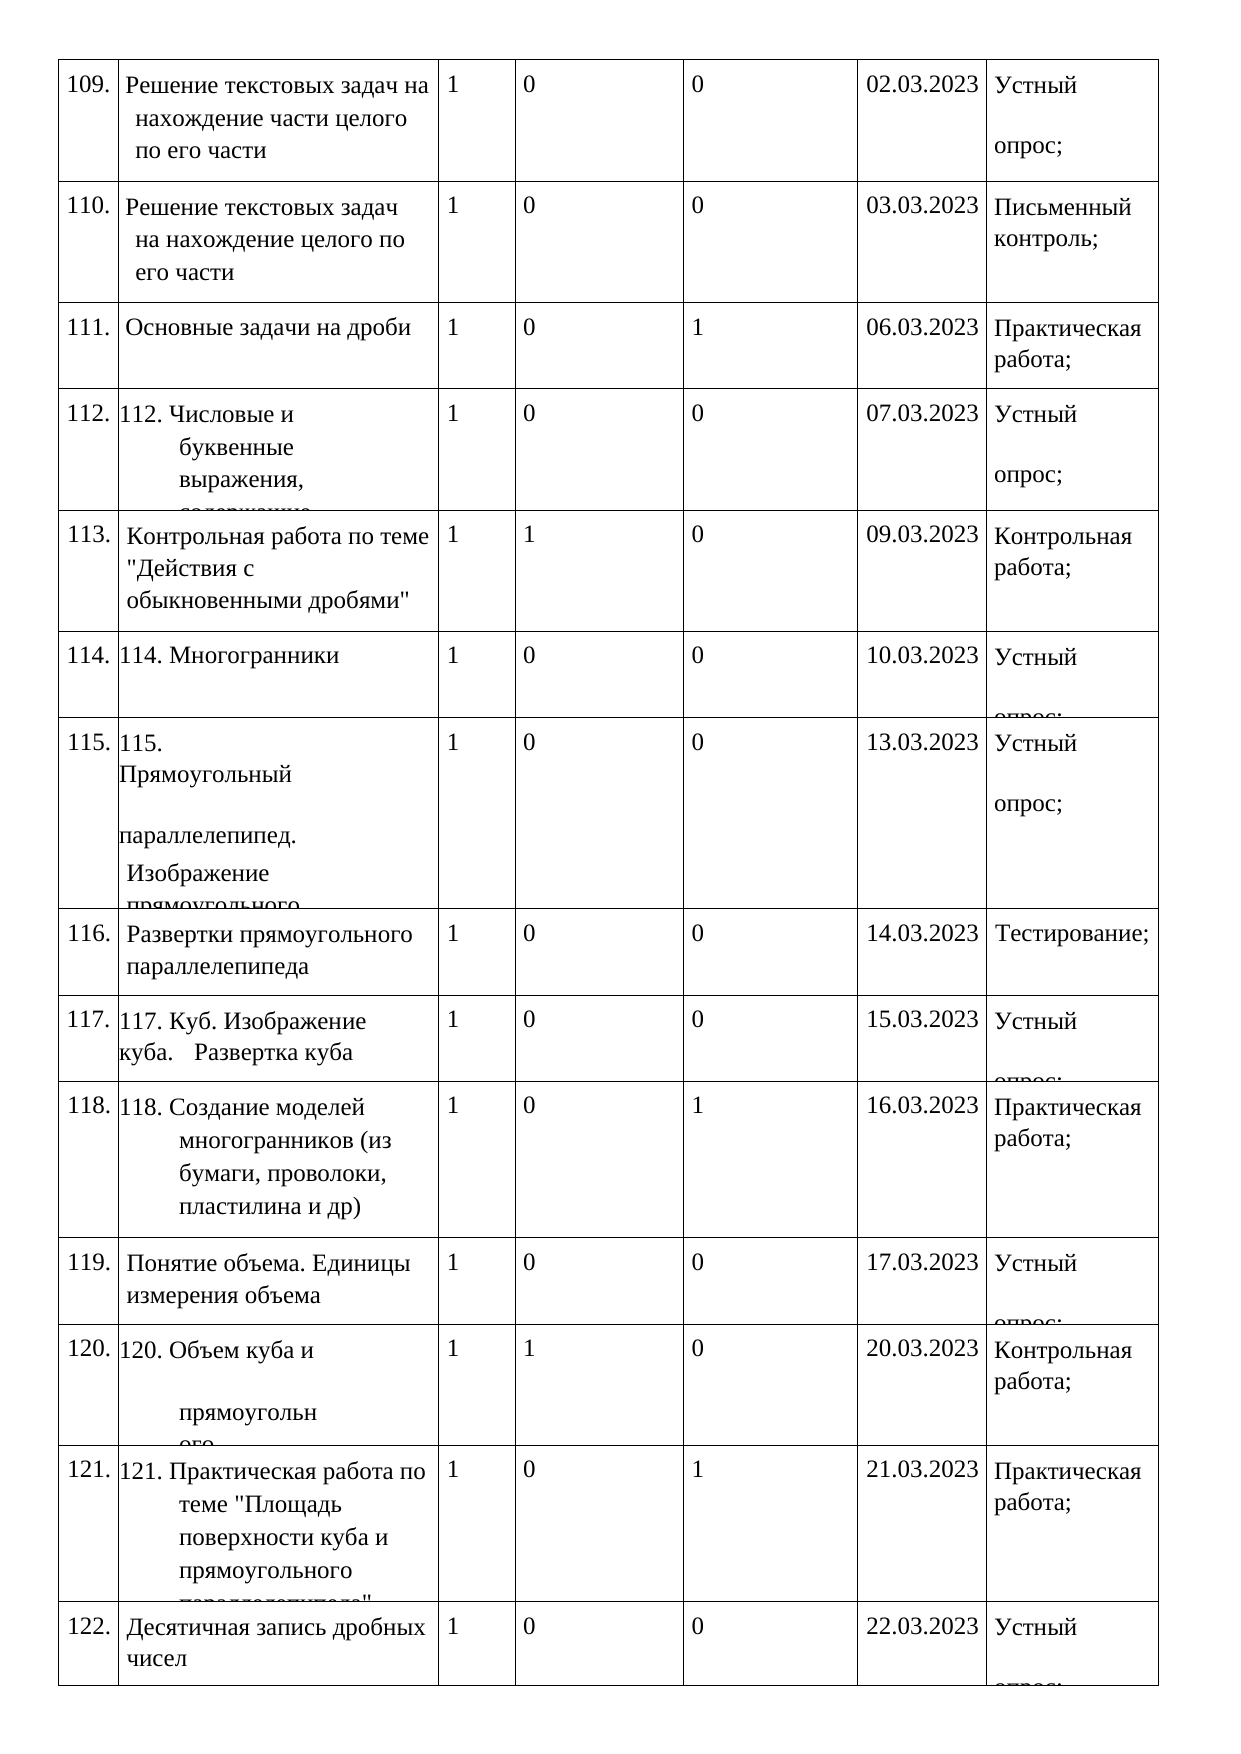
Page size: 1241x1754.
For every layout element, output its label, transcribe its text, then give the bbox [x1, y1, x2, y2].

table_cell 14.03.2023 [858, 909, 986, 994]
table_cell 113. [59, 511, 118, 631]
table_cell 1 [439, 718, 515, 908]
table_cell 114. [59, 632, 118, 717]
table_cell Решение текстовых задач на нахождение целого по его части [119, 182, 438, 302]
table_cell 20.03.2023 [858, 1325, 986, 1445]
table_cell 15.03.2023 [858, 996, 986, 1081]
table_cell 1 [516, 1325, 683, 1445]
table_cell 114. Многогранники [119, 632, 438, 717]
table_cell 10.03.2023 [858, 632, 986, 717]
table_cell 1 [439, 1325, 515, 1445]
table_header 0 [516, 60, 683, 181]
table_cell 1 [516, 511, 683, 631]
table_cell 1 [439, 303, 515, 388]
table_cell 1 [439, 632, 515, 717]
table_cell 0 [516, 182, 683, 302]
table_cell 119. [59, 1238, 118, 1323]
table_cell 121. [59, 1446, 118, 1601]
table_cell 0 [516, 996, 683, 1081]
table_cell Устный опрос; [987, 718, 1158, 908]
table_header 109. [59, 60, 118, 181]
table_cell 110. [59, 182, 118, 302]
table_cell 22.03.2023 [858, 1602, 986, 1685]
table_cell 21.03.2023 [858, 1446, 986, 1601]
table_cell 0 [516, 718, 683, 908]
table_cell Понятие объема. Единицы измерения объема [119, 1238, 438, 1323]
table_cell 1 [684, 1446, 857, 1601]
table_cell 17.03.2023 [858, 1238, 986, 1323]
table_cell 112. [59, 389, 118, 509]
table_cell 09.03.2023 [858, 511, 986, 631]
table_cell 0 [516, 1238, 683, 1323]
table_cell 07.03.2023 [858, 389, 986, 509]
table_cell 118. [59, 1082, 118, 1237]
table_cell 112. Числовые и буквенные выражения, содержащие обыкновенные дроби [119, 389, 438, 509]
table_cell Тестирование; [987, 909, 1158, 994]
table_cell 0 [684, 909, 857, 994]
table_cell 1 [439, 511, 515, 631]
table_cell Десятичная запись дробных чисел [119, 1602, 438, 1685]
table_cell 1 [439, 1602, 515, 1685]
table_cell Устный опрос; [987, 996, 1158, 1081]
table_cell 120. Объем куба и прямоугольного параллелепипеда [119, 1325, 438, 1445]
table_header Устный опрос; [987, 60, 1158, 181]
table_cell 0 [684, 1602, 857, 1685]
table_cell Основные задачи на дроби [119, 303, 438, 388]
table_header 1 [439, 60, 515, 181]
table_cell 0 [684, 996, 857, 1081]
table_cell Устный опрос; [987, 1238, 1158, 1323]
table_cell 120. [59, 1325, 118, 1445]
table_cell 0 [516, 1446, 683, 1601]
table_cell 122. [59, 1602, 118, 1685]
table_cell Практическая работа; [987, 1446, 1158, 1601]
table_cell 0 [684, 389, 857, 509]
table_cell 1 [439, 1238, 515, 1323]
table_cell Письменный контроль; [987, 182, 1158, 302]
table_cell 115. [59, 718, 118, 908]
table_cell 13.03.2023 [858, 718, 986, 908]
table_header 02.03.2023 [858, 60, 986, 181]
table_cell 0 [684, 182, 857, 302]
table_cell 116. [59, 909, 118, 994]
table_cell 1 [439, 909, 515, 994]
table_cell Развертки прямоугольного параллелепипеда [119, 909, 438, 994]
table_cell 117. Куб. Изображение куба. Развертка куба [119, 996, 438, 1081]
table_cell 1 [439, 1446, 515, 1601]
table_cell Устный опрос; [987, 389, 1158, 509]
table_cell 0 [516, 1082, 683, 1237]
table_cell 118. Создание моделей многогранников (из бумаги, проволоки, пластилина и др) [119, 1082, 438, 1237]
table_cell 0 [516, 632, 683, 717]
table_cell 1 [439, 996, 515, 1081]
table_cell 0 [516, 303, 683, 388]
table_cell 06.03.2023 [858, 303, 986, 388]
table_cell Практическая работа; [987, 1082, 1158, 1237]
table_cell 121. Практическая работа по теме "Площадь поверхности куба и прямоугольного параллелепипеда" [119, 1446, 438, 1601]
table_cell 117. [59, 996, 118, 1081]
table_header Решение текстовых задач на нахождение части целого по его части [119, 60, 438, 181]
table_cell 0 [516, 389, 683, 509]
table_cell 1 [439, 182, 515, 302]
table_cell Практическая работа; [987, 303, 1158, 388]
table_cell 111. [59, 303, 118, 388]
table_cell 1 [684, 303, 857, 388]
table_cell Устный опрос; [987, 632, 1158, 717]
table_cell Устный опрос; [987, 1602, 1158, 1685]
table_cell Контрольная работа по теме "Действия с обыкновенными дробями" [119, 511, 438, 631]
table_cell 0 [516, 1602, 683, 1685]
table_header 0 [684, 60, 857, 181]
table_cell 0 [684, 1325, 857, 1445]
table_cell 115. Прямоугольный параллелепипед. Изображение прямоугольного параллелепипеда [119, 718, 438, 908]
table_cell Контрольная работа; [987, 1325, 1158, 1445]
table_cell 0 [684, 1238, 857, 1323]
table_cell Контрольная работа; [987, 511, 1158, 631]
table_cell 0 [684, 632, 857, 717]
table_cell 16.03.2023 [858, 1082, 986, 1237]
table_cell 0 [684, 511, 857, 631]
table_cell 1 [439, 1082, 515, 1237]
table_cell 0 [684, 718, 857, 908]
table_cell 0 [516, 909, 683, 994]
table_cell 1 [439, 389, 515, 509]
table_cell 1 [684, 1082, 857, 1237]
table_cell 03.03.2023 [858, 182, 986, 302]
